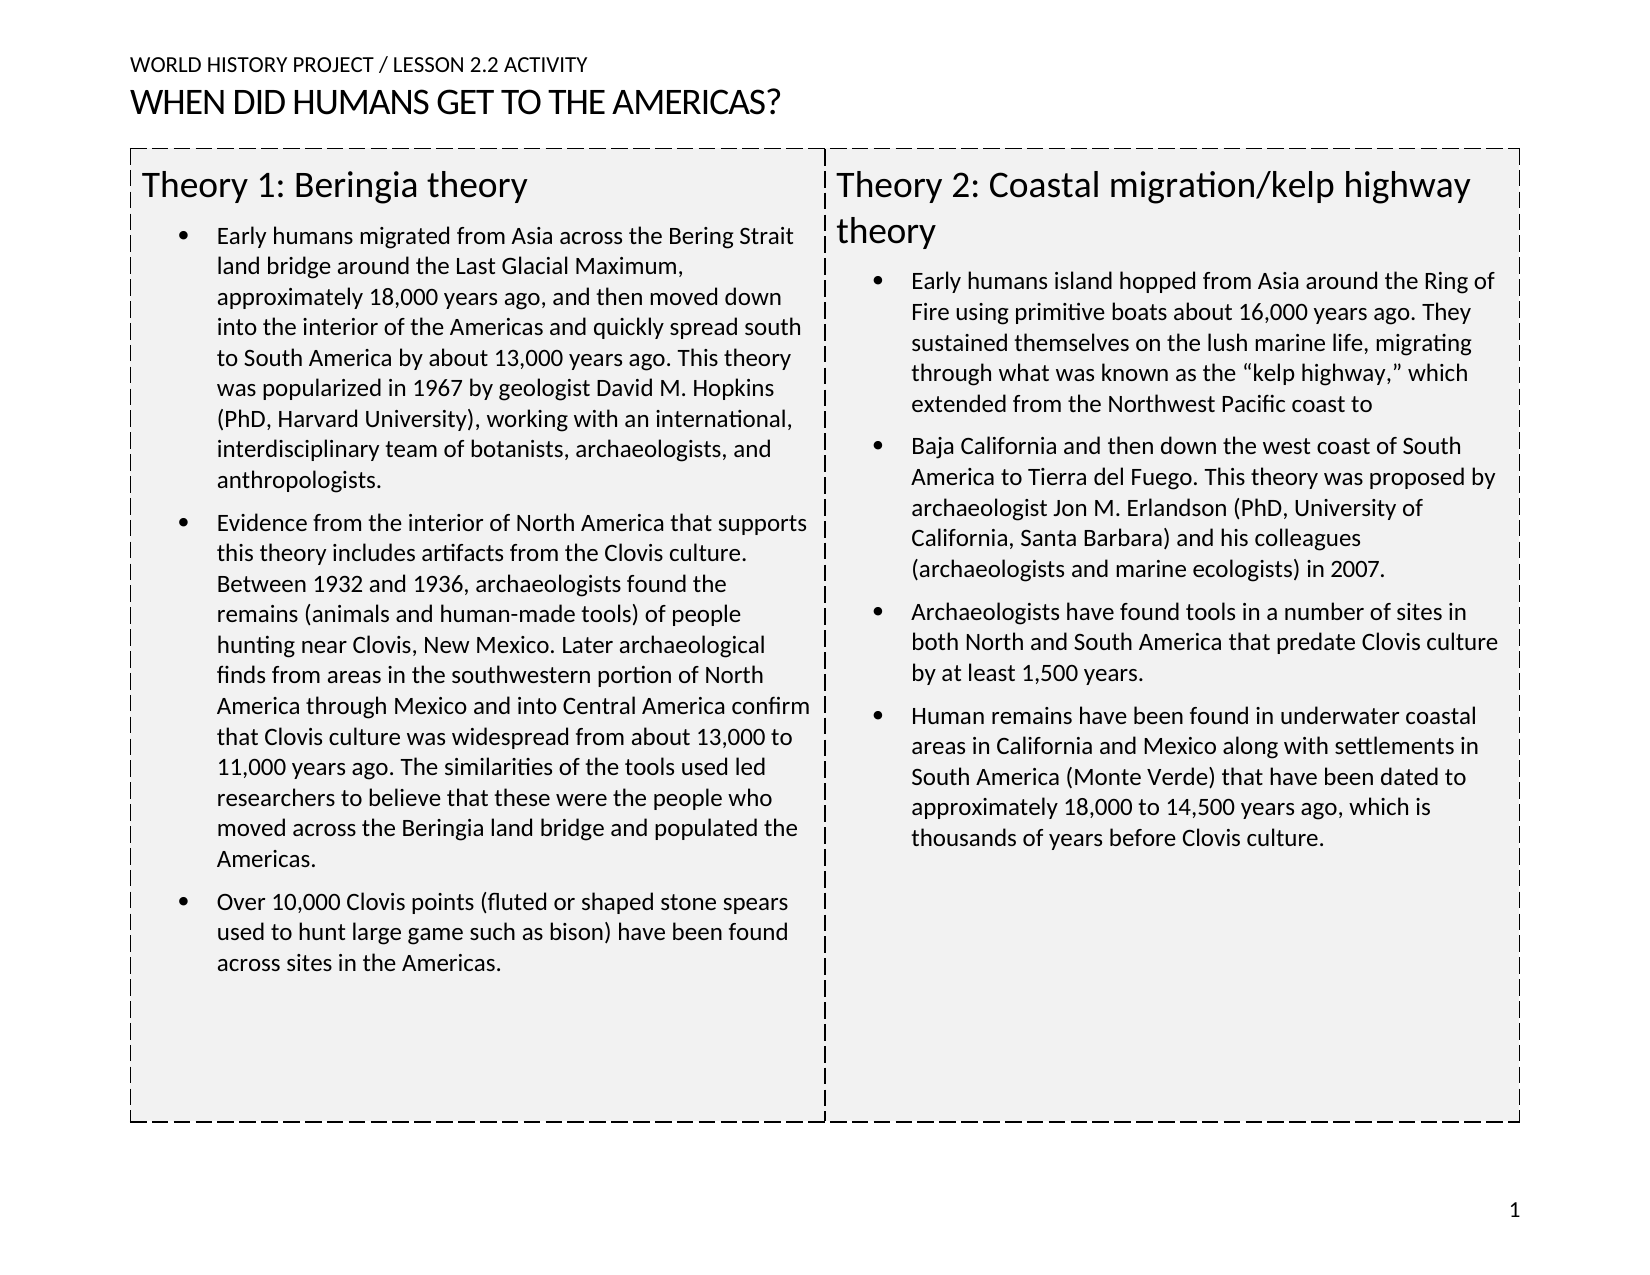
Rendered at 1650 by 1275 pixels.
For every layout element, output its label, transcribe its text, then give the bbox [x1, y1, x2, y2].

table_header Theory 1: Beringia theory Early humans migrated from Asia across the Bering Strait land bridge around the Last Glacial Maximum, approximately 18,000 years ago, and then moved down into the interior of the Americas and quickly spread south to South America by about 13,000 years ago. This theory was popularized in 1967 by geologist David M. Hopkins (PhD, Harvard University), working with an international, interdisciplinary team of botanists, archaeologists, and anthropologists. Evidence from the interior of North America that supports this theory includes artifacts from the Clovis culture. Between 1932 and 1936, archaeologists found the remains (animals and human-made tools) of people hunting near Clovis, New Mexico. Later archaeological finds from areas in the southwestern portion of North America through Mexico and into Central America confirm that Clovis culture was widespread from about 13,000 to 11,000 years ago. The similarities of the tools used led researchers to believe that these were the people who moved across the Beringia land bridge and populated the Americas. Over 10,000 Clovis points (fluted or shaped stone spears used to hunt large game such as bison) have been found across sites in the Americas. [130, 148, 825, 1121]
table_header Theory 2: Coastal migration/kelp highway theory Early humans island hopped from Asia around the Ring of Fire using primitive boats about 16,000 years ago. They sustained themselves on the lush marine life, migrating through what was known as the “kelp highway,” which extended from the Northwest Pacific coast to Baja California and then down the west coast of South America to Tierra del Fuego. This theory was proposed by archaeologist Jon M. Erlandson (PhD, University of California, Santa Barbara) and his colleagues (archaeologists and marine ecologists) in 2007. Archaeologists have found tools in a number of sites in both North and South America that predate Clovis culture by at least 1,500 years. Human remains have been found in underwater coastal areas in California and Mexico along with settlements in South America (Monte Verde) that have been dated to approximately 18,000 to 14,500 years ago, which is thousands of years before Clovis culture. [825, 148, 1519, 1121]
